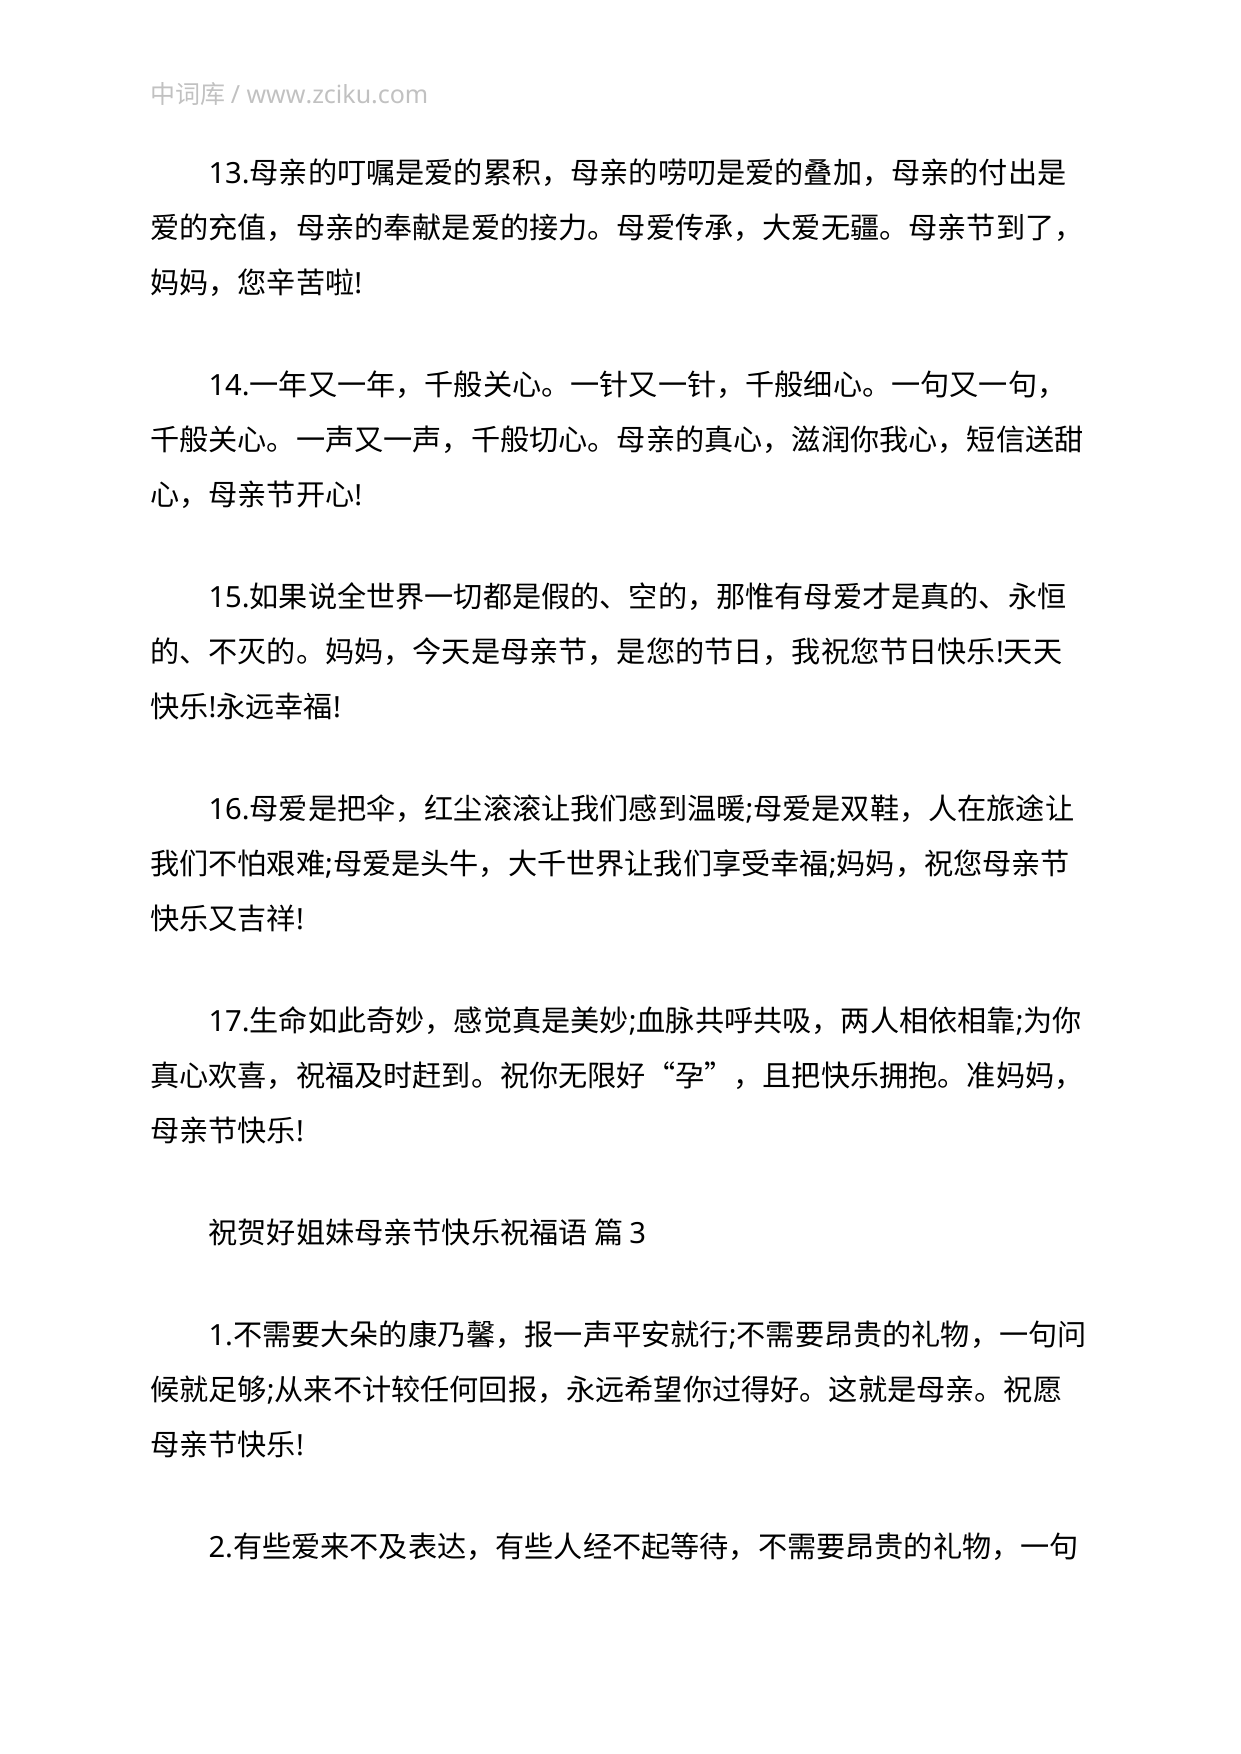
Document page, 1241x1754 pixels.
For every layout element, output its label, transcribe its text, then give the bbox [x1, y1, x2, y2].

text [150, 1523, 1090, 1566]
text 1.不需要大朵的康乃馨，报一声平安就行;不需要昂贵的礼物，一句问候就足够;从来不计较任何回报，永远希望你过得好。这就是母亲。祝愿母亲节快乐! [150, 1312, 1090, 1464]
text 15.如果说全世界一切都是假的、空的，那惟有母爱才是真的、永恒的、不灭的。妈妈，今天是母亲节，是您的节日，我祝您节日快乐!天天快乐!永远幸福! [150, 574, 1090, 726]
text 13.母亲的叮嘱是爱的累积，母亲的唠叨是爱的叠加，母亲的付出是爱的充值，母亲的奉献是爱的接力。母爱传承，大爱无疆。母亲节到了，妈妈，您辛苦啦! [150, 150, 1090, 302]
text 14.一年又一年，千般关心。一针又一针，千般细心。一句又一句，千般关心。一声又一声，千般切心。母亲的真心，滋润你我心，短信送甜心，母亲节开心! [150, 362, 1090, 514]
text 祝贺好姐妹母亲节快乐祝福语 篇3 [150, 1209, 1090, 1252]
text 16.母爱是把伞，红尘滚滚让我们感到温暖;母爱是双鞋，人在旅途让我们不怕艰难;母爱是头牛，大千世界让我们享受幸福;妈妈，祝您母亲节快乐又吉祥! [150, 786, 1090, 938]
text 17.生命如此奇妙，感觉真是美妙;血脉共呼共吸，两人相依相靠;为你真心欢喜，祝福及时赶到。祝你无限好“孕”，且把快乐拥抱。准妈妈，母亲节快乐! [150, 998, 1090, 1150]
